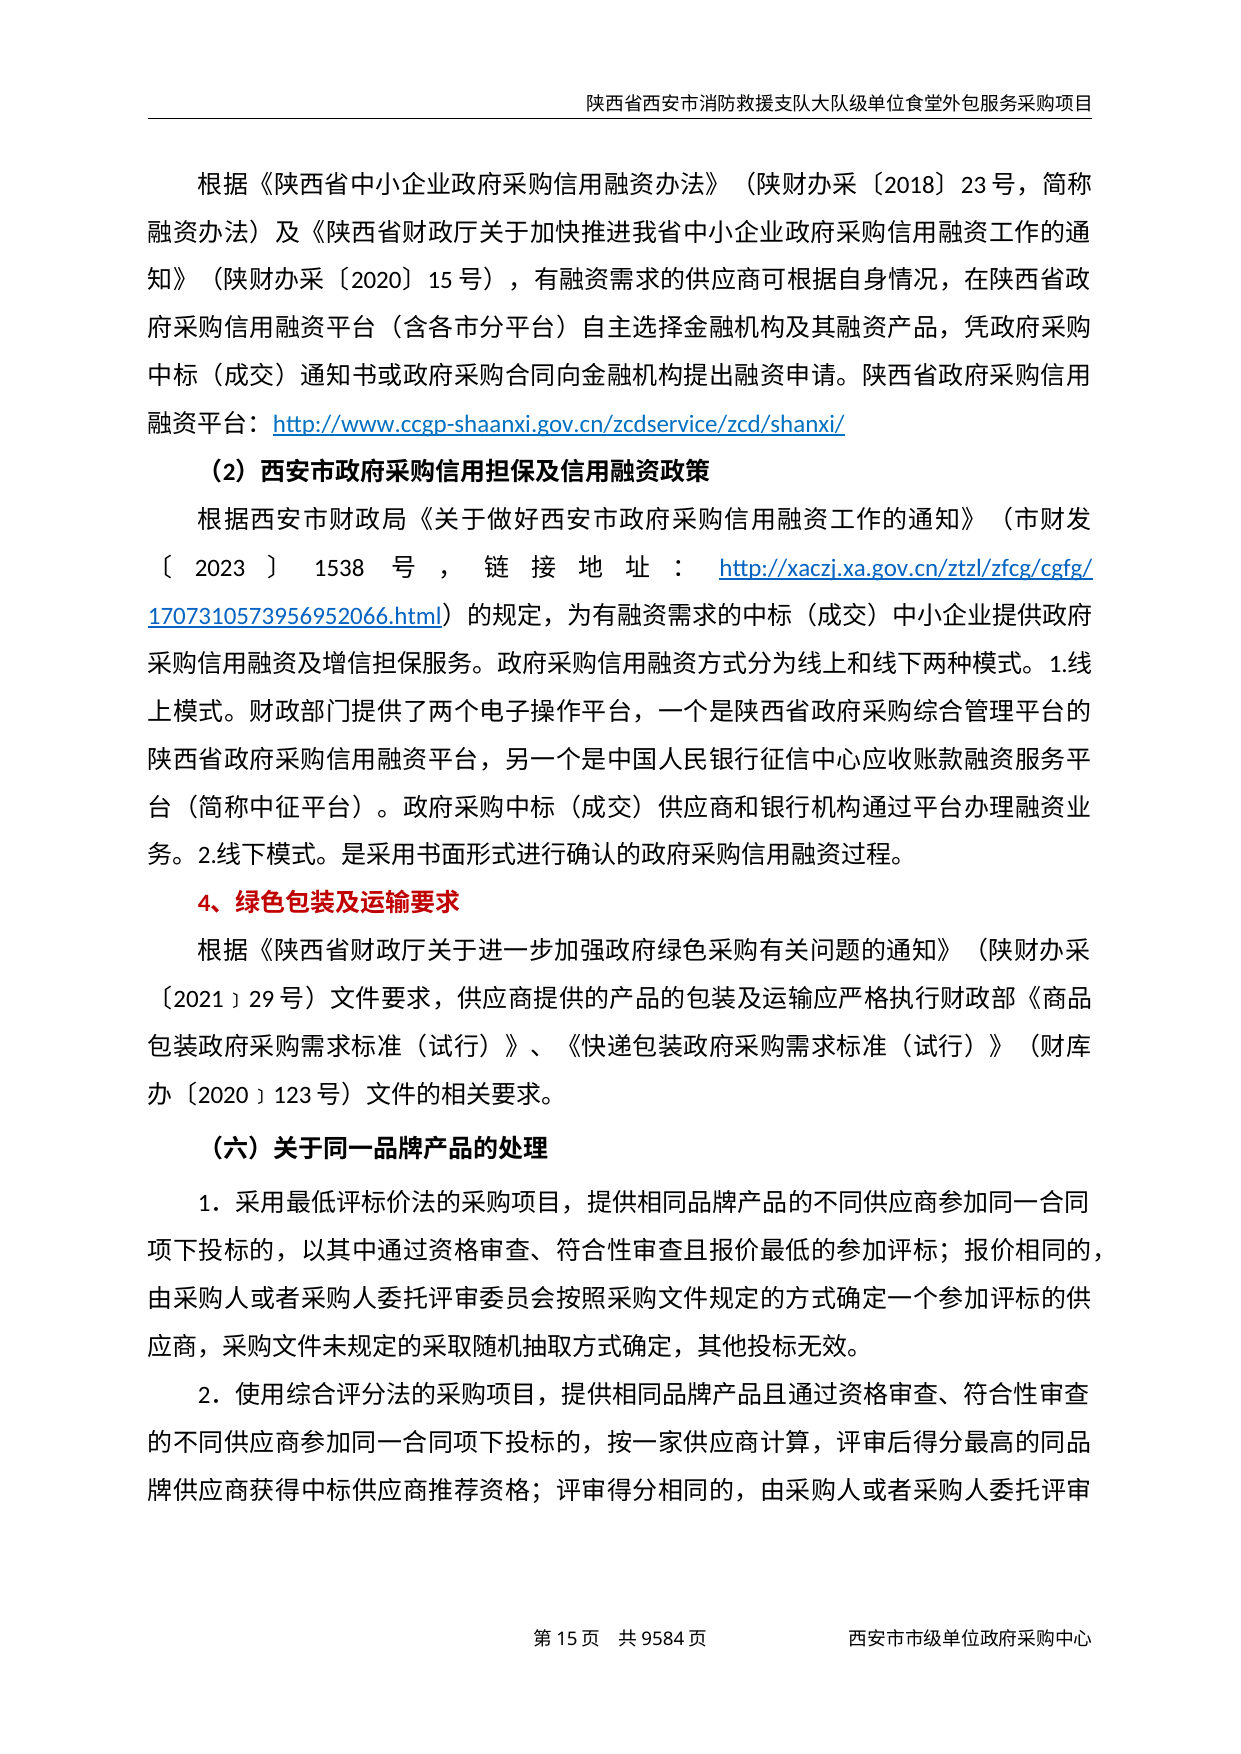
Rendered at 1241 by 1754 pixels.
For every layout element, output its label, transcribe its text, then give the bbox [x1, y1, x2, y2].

text 根据《陕西省财政厅关于进一步加强政府绿色采购有关问题的通知》（陕财办采〔2021﹞29号）文件要求，供应商提供的产品的包装及运输应严格执行财政部《商品包装政府采购需求标准（试行）》、《快递包装政府采购需求标准（试行）》（财库办〔2020﹞123号）文件的相关要求。 [148, 925, 1092, 1117]
text （2）西安市政府采购信用担保及信用融资政策 [148, 446, 1092, 494]
subtitle （六）关于同一品牌产品的处理 [148, 1123, 1092, 1171]
text 根据《陕西省中小企业政府采购信用融资办法》（陕财办采〔2018〕23号，简称融资办法）及《陕西省财政厅关于加快推进我省中小企业政府采购信用融资工作的通知》（陕财办采〔2020〕15号），有融资需求的供应商可根据自身情况，在陕西省政府采购信用融资平台（含各市分平台）自主选择金融机构及其融资产品，凭政府采购中标（成交）通知书或政府采购合同向金融机构提出融资申请。陕西省政府采购信用融资平台：http://www.ccgp-shaanxi.gov.cn/zcdservice/zcd/shanxi/ [148, 158, 1092, 446]
text 4、绿色包装及运输要求 [148, 877, 1092, 925]
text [148, 1369, 1092, 1512]
text 1．采用最低评标价法的采购项目，提供相同品牌产品的不同供应商参加同一合同项下投标的，以其中通过资格审查、符合性审查且报价最低的参加评标；报价相同的，由采购人或者采购人委托评审委员会按照采购文件规定的方式确定一个参加评标的供应商，采购文件未规定的采取随机抽取方式确定，其他投标无效。 [148, 1177, 1092, 1369]
text 根据西安市财政局《关于做好西安市政府采购信用融资工作的通知》（市财发〔2023〕1538号，链接地址：http://xaczj.xa.gov.cn/ztzl/zfcg/cgfg/1707310573956952066.html）的规定，为有融资需求的中标（成交）中小企业提供政府采购信用融资及增信担保服务。政府采购信用融资方式分为线上和线下两种模式。1.线上模式。财政部门提供了两个电子操作平台，一个是陕西省政府采购综合管理平台的陕西省政府采购信用融资平台，另一个是中国人民银行征信中心应收账款融资服务平台（简称中征平台）。政府采购中标（成交）供应商和银行机构通过平台办理融资业务。2.线下模式。是采用书面形式进行确认的政府采购信用融资过程。 [148, 494, 1092, 877]
